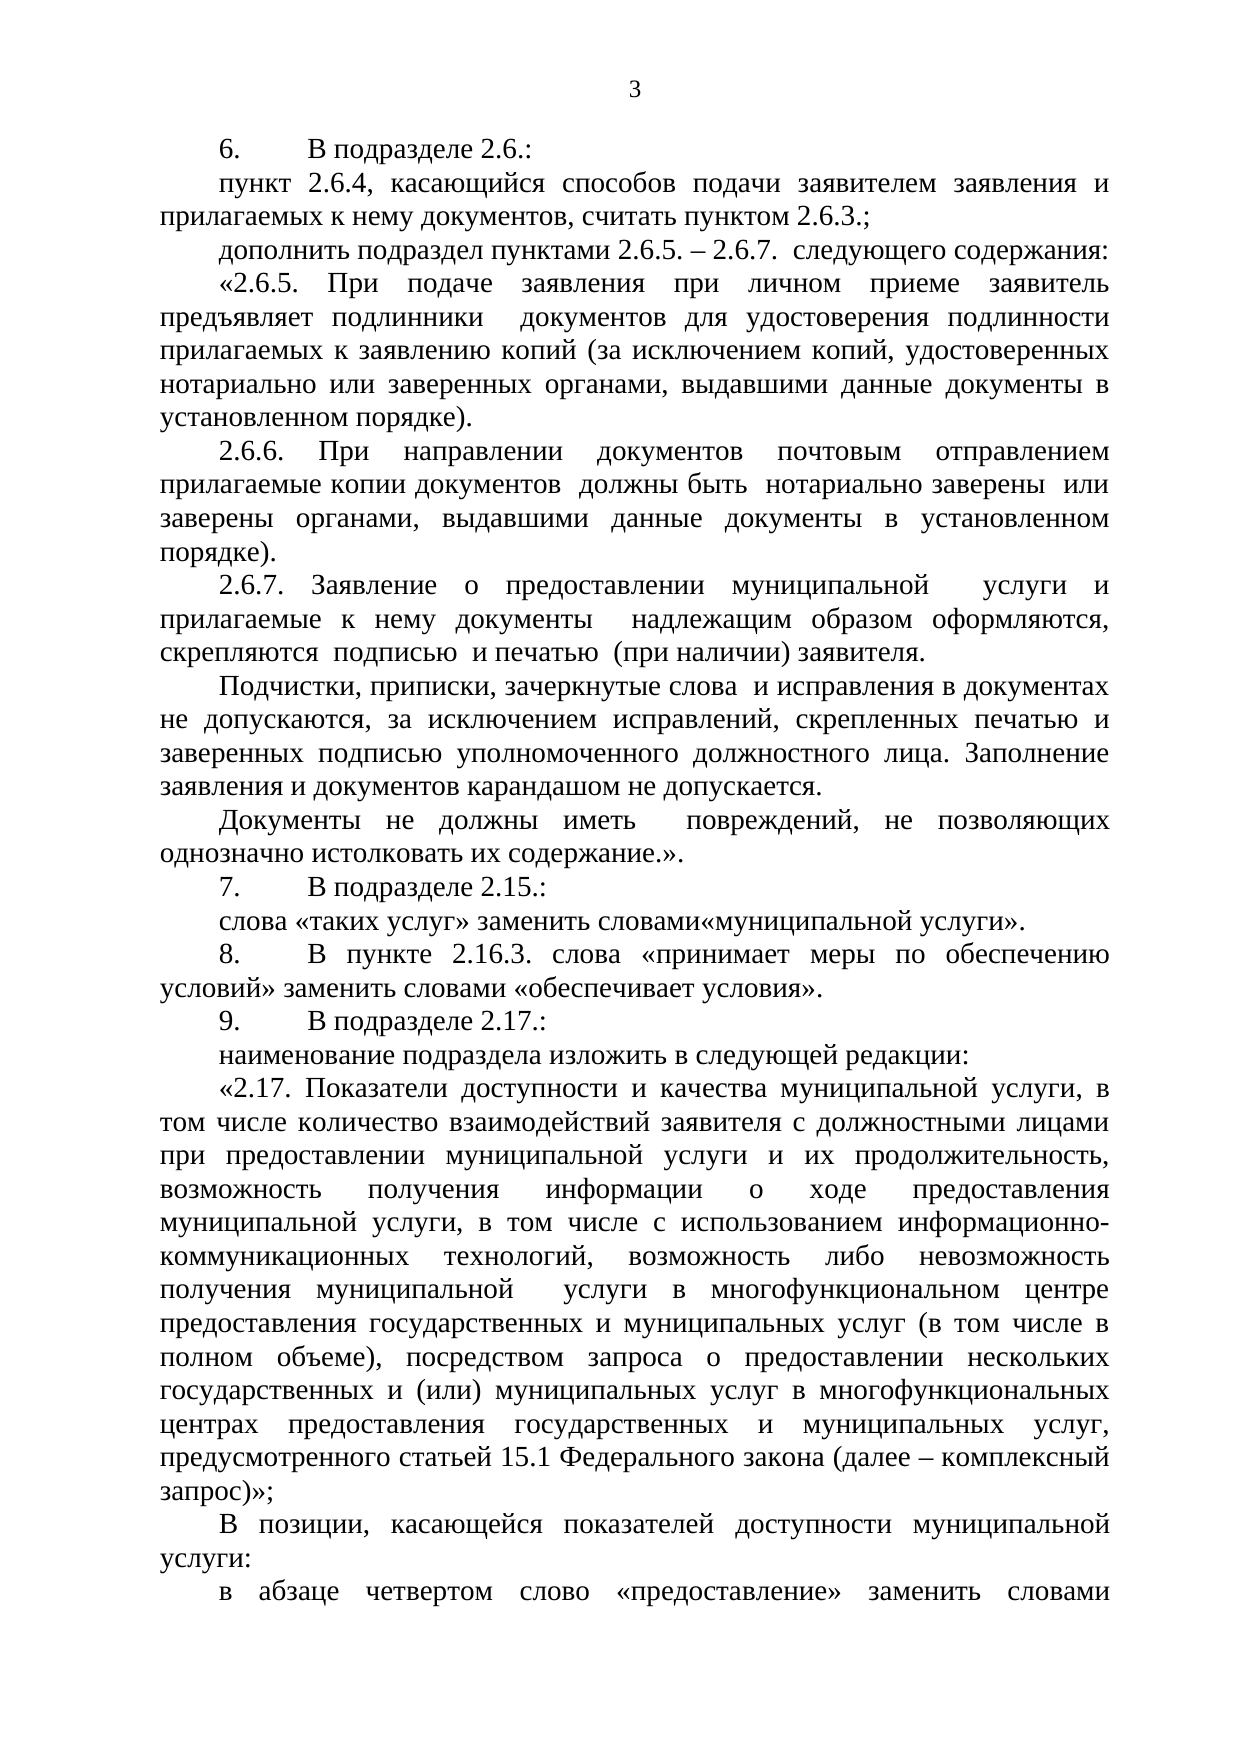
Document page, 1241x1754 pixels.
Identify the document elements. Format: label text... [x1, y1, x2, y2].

text В позиции, касающейся показателей доступности муниципальной услуги: [159, 1506, 1110, 1573]
text дополнить подраздел пунктами 2.6.5. – 2.6.7. следующего содержания: [159, 232, 1110, 265]
text Документы не должны иметь повреждений, не позволяющих однозначно истолковать их содержание.». [159, 802, 1110, 869]
text «2.17. Показатели доступности и качества муниципальной услуги, в том числе количество взаимодействий заявителя с должностными лицами при предоставлении муниципальной услуги и их продолжительность, возможность получения информации о ходе предоставления муниципальной услуги, в том числе с использованием информационно-коммуникационных технологий, возможность либо невозможность получения муниципальной услуги в многофункциональном центре предоставления государственных и муниципальных услуг (в том числе в полном объеме), посредством запроса о предоставлении нескольких государственных и (или) муниципальных услуг в многофункциональных центрах предоставления государственных и муниципальных услуг, предусмотренного статьей 15.1 Федерального закона (далее – комплексный запрос)»; [159, 1070, 1110, 1506]
text Подчистки, приписки, зачеркнутые слова и исправления в документах не допускаются, за исключением исправлений, скрепленных печатью и заверенных подписью уполномоченного должностного лица. Заполнение заявления и документов карандашом не допускается. [159, 668, 1110, 802]
list В подразделе 2.15.: [159, 869, 1110, 903]
text 2.6.7. Заявление о предоставлении муниципальной услуги и прилагаемые к нему документы надлежащим образом оформляются, скрепляются подписью и печатью (при наличии) заявителя. [159, 567, 1110, 668]
list В подразделе 2.17.: [159, 1003, 1110, 1037]
text 2.6.6. При направлении документов почтовым отправлением прилагаемые копии документов должны быть нотариально заверены или заверены органами, выдавшими данные документы в установленном порядке). [159, 433, 1110, 567]
list В подразделе 2.6.: [159, 131, 1110, 165]
text наименование подраздела изложить в следующей редакции: [159, 1037, 1110, 1070]
text слова «таких услуг» заменить словами«муниципальной услуги». [159, 903, 1110, 936]
text пункт 2.6.4, касающийся способов подачи заявителем заявления и прилагаемых к нему документов, считать пунктом 2.6.3.; [159, 165, 1110, 232]
list В пункте 2.16.3. слова «принимает меры по обеспечению условий» заменить словами «обеспечивает условия». [159, 936, 1110, 1003]
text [159, 1573, 1110, 1607]
text «2.6.5. При подаче заявления при личном приеме заявитель предъявляет подлинники документов для удостоверения подлинности прилагаемых к заявлению копий (за исключением копий, удостоверенных нотариально или заверенных органами, выдавшими данные документы в установленном порядке). [159, 265, 1110, 433]
